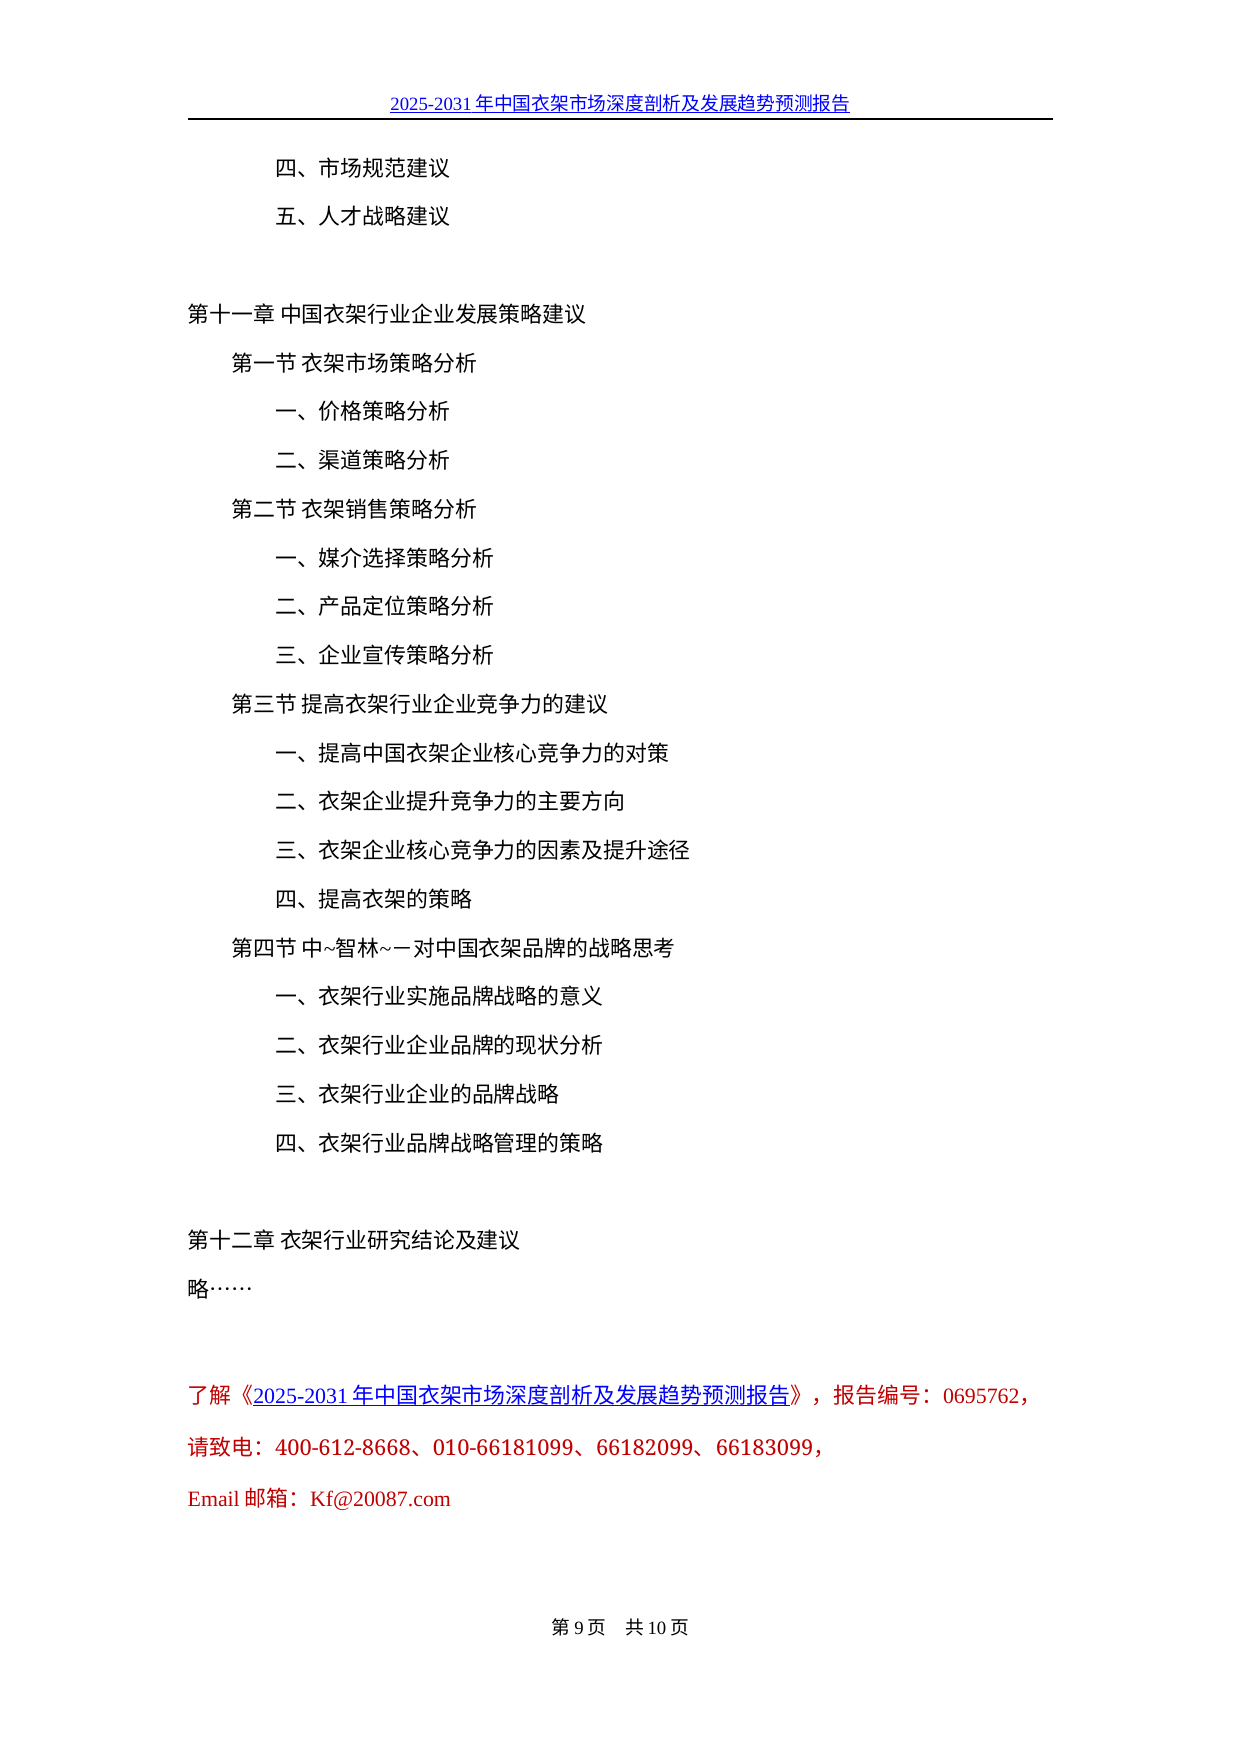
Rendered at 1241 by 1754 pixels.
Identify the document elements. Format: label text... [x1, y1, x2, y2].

text Email邮箱：Kf@20087.com [187, 1481, 1053, 1513]
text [187, 150, 1053, 1304]
text 了解《2025-2031年中国衣架市场深度剖析及发展趋势预测报告》，报告编号：0695762， [187, 1378, 1053, 1410]
text 请致电：400-612-8668、010-66181099、66182099、66183099， [187, 1429, 1053, 1462]
